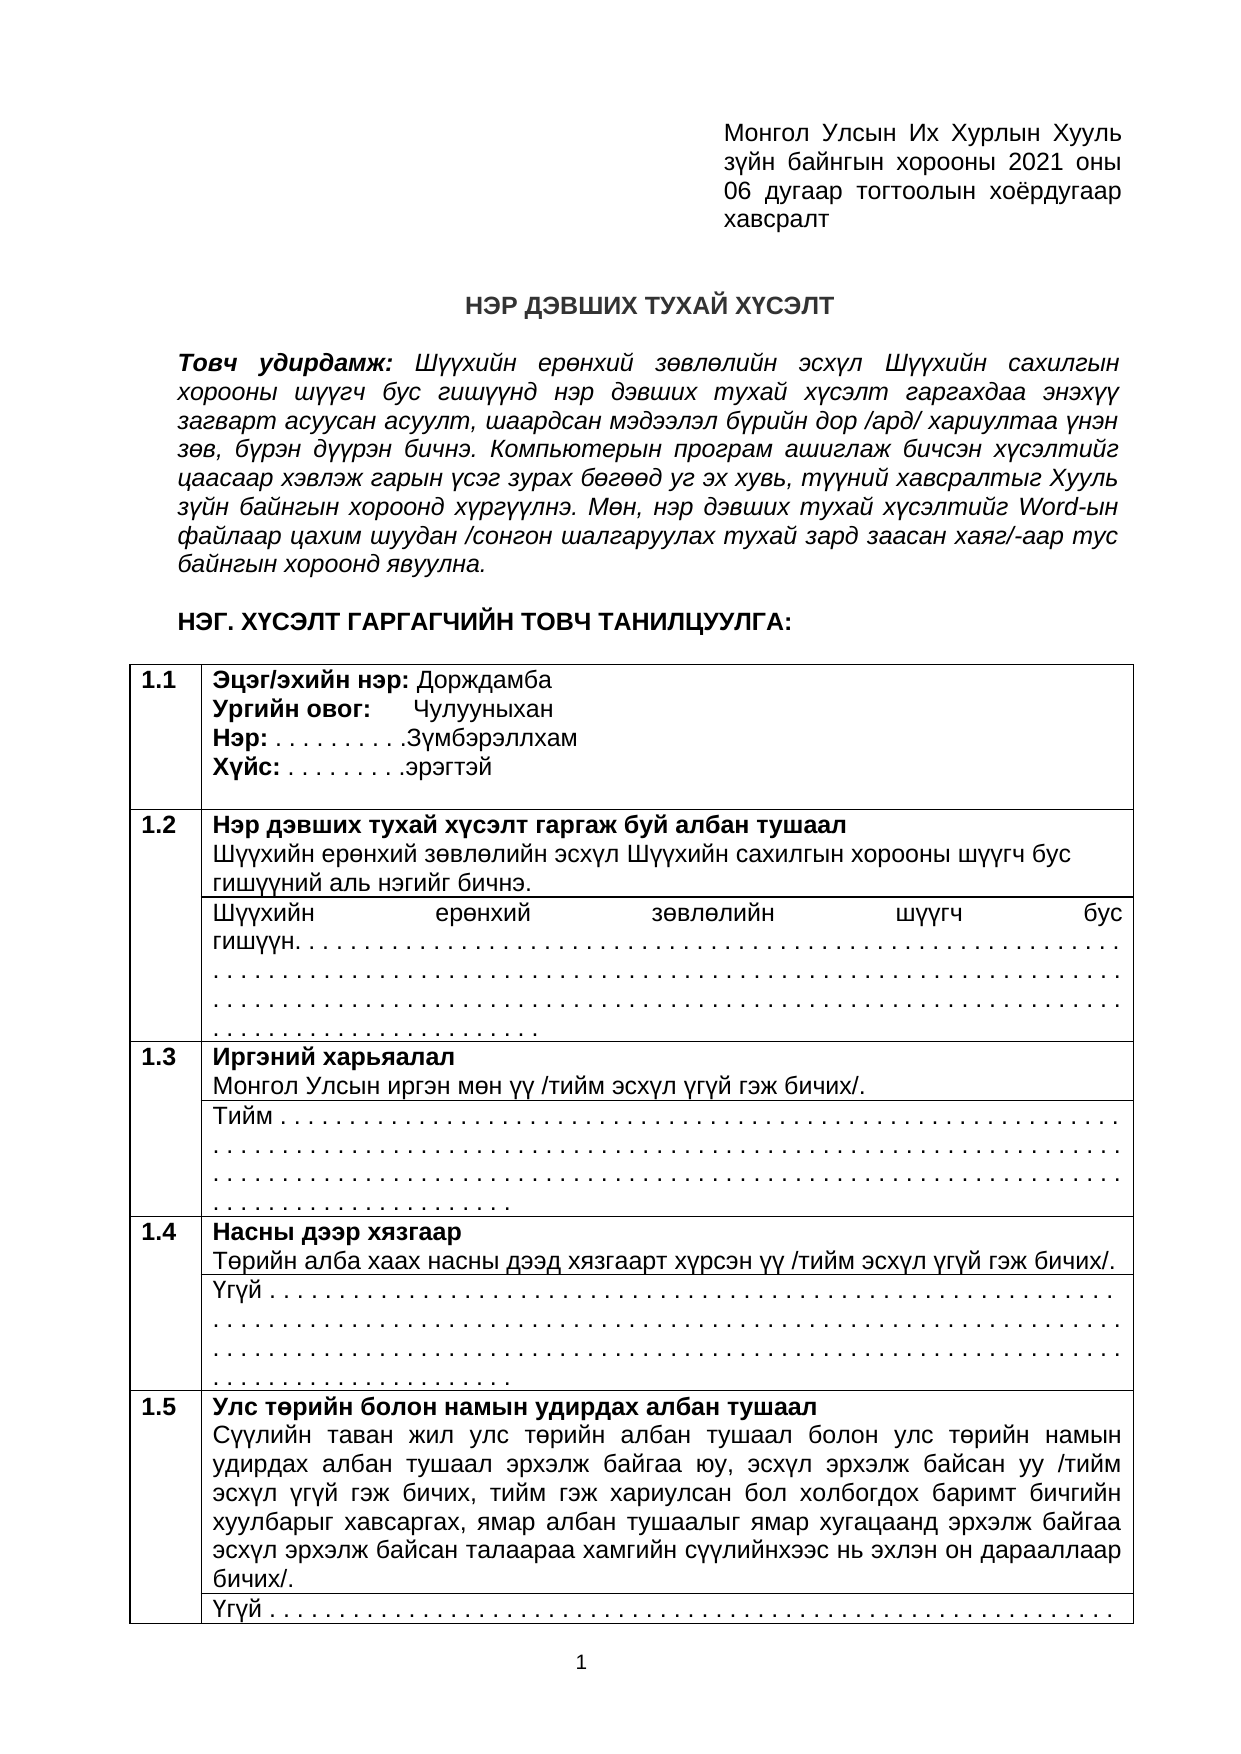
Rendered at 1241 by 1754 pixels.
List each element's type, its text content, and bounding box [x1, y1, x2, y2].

text НЭГ. ХҮСЭЛТ ГАРГАГЧИЙН ТОВЧ ТАНИЛЦУУЛГА: [177, 607, 1122, 636]
table_cell 1.5 [131, 1391, 201, 1622]
table_header Эцэг/эхийн нэр: Дорждамба Ургийн овог: Чулууныхан Нэр: . . . . . . . . . .Зүмбэрэллхам Хүйс: . . . . . . . . .эрэгтэй [202, 665, 1133, 809]
table_cell 1.4 [131, 1217, 201, 1390]
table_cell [202, 1594, 1133, 1622]
table_cell Шүүхийн ерөнхий зөвлөлийн шүүгч бус гишүүн. . . . . . . . . . . . . . . . . . . . . . . . . . . . . . . . . . . . . . . . . . . . . . . . . . . . . . . . . . . . . . . . . . . . . . . . . . . . . . . . . . . . . . . . . . . . . . . . . . . . . . . . . . . . . . . . . . . . . . . . . . . . . . . . . . . . . . . . . . . . . . . . . . . . . . . . . . . . . . . . . . . . . . . . . . . . . . . . . . . . . . . . . . . . . . . . . . . . . . . . . . . . . . . . . . . . . . . . [202, 898, 1133, 1041]
table_cell 1.2 [131, 810, 201, 1041]
table_header 1.1 [131, 665, 201, 809]
text НЭР ДЭВШИХ ТУХАЙ ХҮСЭЛТ [177, 291, 1122, 319]
table_cell Тийм . . . . . . . . . . . . . . . . . . . . . . . . . . . . . . . . . . . . . . . . . . . . . . . . . . . . . . . . . . . . . . . . . . . . . . . . . . . . . . . . . . . . . . . . . . . . . . . . . . . . . . . . . . . . . . . . . . . . . . . . . . . . . . . . . . . . . . . . . . . . . . . . . . . . . . . . . . . . . . . . . . . . . . . . . . . . . . . . . . . . . . . . . . . . . . . . . . . . . . . . . . . . . . . . . . . . . . . [202, 1101, 1133, 1216]
table_cell 1.3 [131, 1042, 201, 1216]
table_cell Улс төрийн болон намын удирдах албан тушаал Сүүлийн таван жил улс төрийн албан тушаал болон улс төрийн намын удирдах албан тушаал эрхэлж байгаа юу, эсхүл эрхэлж байсан уу /тийм эсхүл үгүй гэж бичих, тийм гэж хариулсан бол холбогдох баримт бичгийн хуулбарыг хавсаргах, ямар албан тушаалыг ямар хугацаанд эрхэлж байгаа эсхүл эрхэлж байсан талаараа хамгийн сүүлийнхээс нь эхлэн он дарааллаар бичих/. [202, 1391, 1133, 1593]
text Монгол Улсын Их Хурлын Хууль зүйн байнгын хорооны 2021 оны 06 дугаар тогтоолын хоёрдугаар хавсралт [723, 118, 1122, 233]
table_cell Иргэний харьяалал Монгол Улсын иргэн мөн үү /тийм эсхүл үгүй гэж бичих/. [202, 1042, 1133, 1100]
table_cell Насны дээр хязгаар Төрийн алба хаах насны дээд хязгаарт хүрсэн үү /тийм эсхүл үгүй гэж бичих/. [202, 1217, 1133, 1274]
text Товч удирдамж: Шүүхийн ерөнхий зөвлөлийн эсхүл Шүүхийн сахилгын хорооны шүүгч бус гишүүнд нэр дэвших тухай хүсэлт гаргахдаа энэхүү загварт асуусан асуулт, шаардсан мэдээлэл бүрийн дор /ард/ хариултаа үнэн зөв, бүрэн дүүрэн бичнэ. Компьютерын програм ашиглаж бичсэн хүсэлтийг цаасаар хэвлэж гарын үсэг зурах бөгөөд уг эх хувь, түүний хавсралтыг Хууль зүйн байнгын хороонд хүргүүлнэ. Мөн, нэр дэвших тухай хүсэлтийг Word-ын файлаар цахим шуудан /сонгон шалгаруулах тухай зард заасан хаяг/-аар тус байнгын хороонд явуулна. [177, 348, 1122, 578]
table_cell Нэр дэвших тухай хүсэлт гаргаж буй албан тушаал Шүүхийн ерөнхий зөвлөлийн эсхүл Шүүхийн сахилгын хорооны шүүгч бус гишүүний аль нэгийг бичнэ. [202, 810, 1133, 896]
